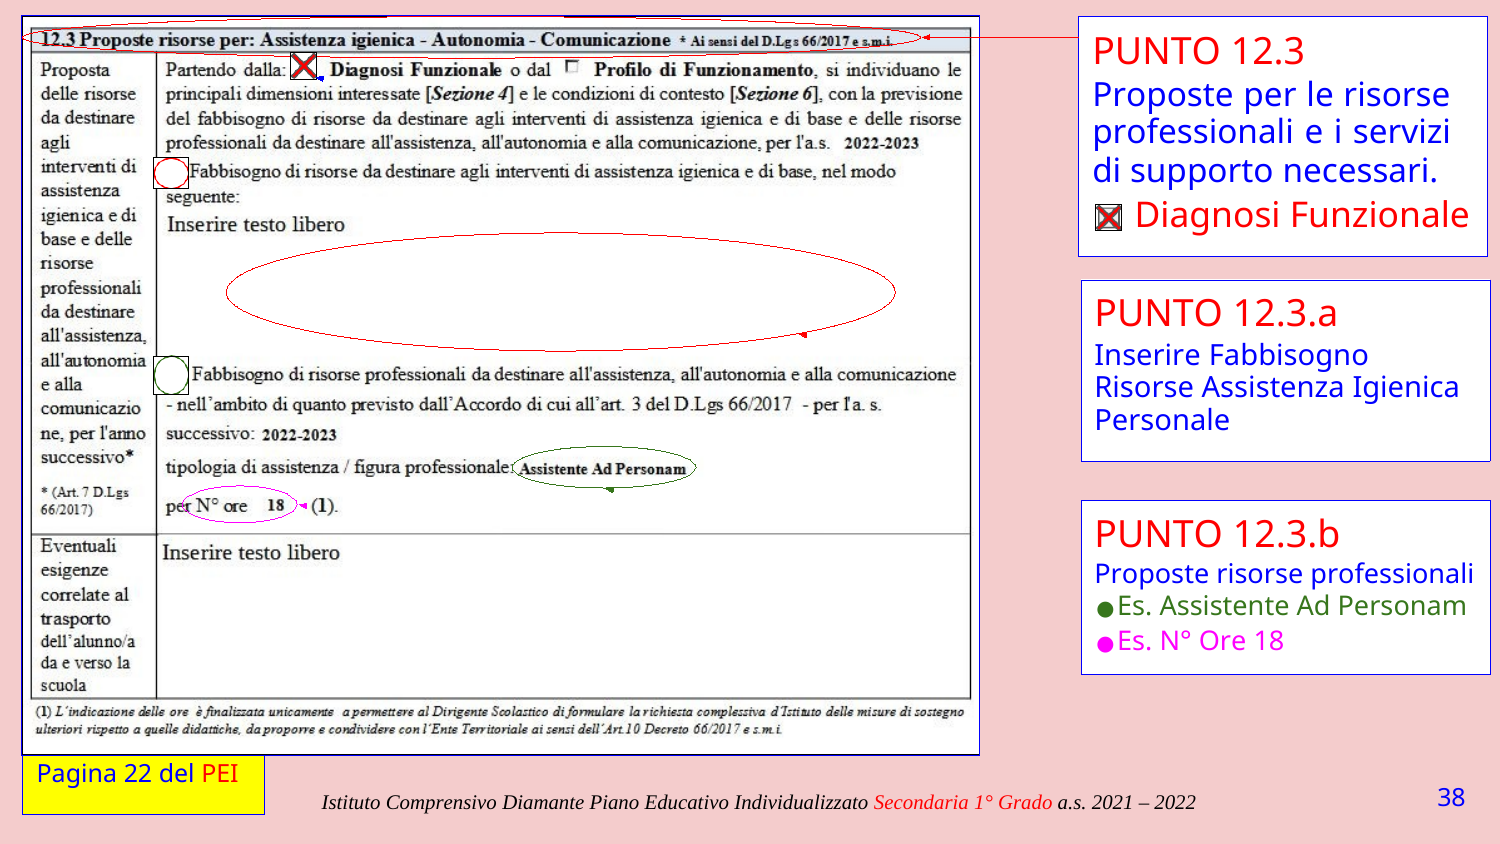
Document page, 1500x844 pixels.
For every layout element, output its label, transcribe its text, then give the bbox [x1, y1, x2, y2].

picture [1096, 205, 1121, 230]
subtitle Pagina 22 del PEI [36, 756, 243, 789]
text Diagnosi Funzionale [1134, 192, 1500, 236]
text Istituto Comprensivo Diamante Piano Educativo Individualizzato Secondaria 1° Grado a.s. 2021 – 2022 38 [321, 779, 1500, 816]
subtitle PUNTO 12.3 [1092, 25, 1500, 74]
picture [23, 17, 979, 754]
text Proposte per le risorse professionali e i servizi di supporto necessari. [1092, 76, 1451, 192]
